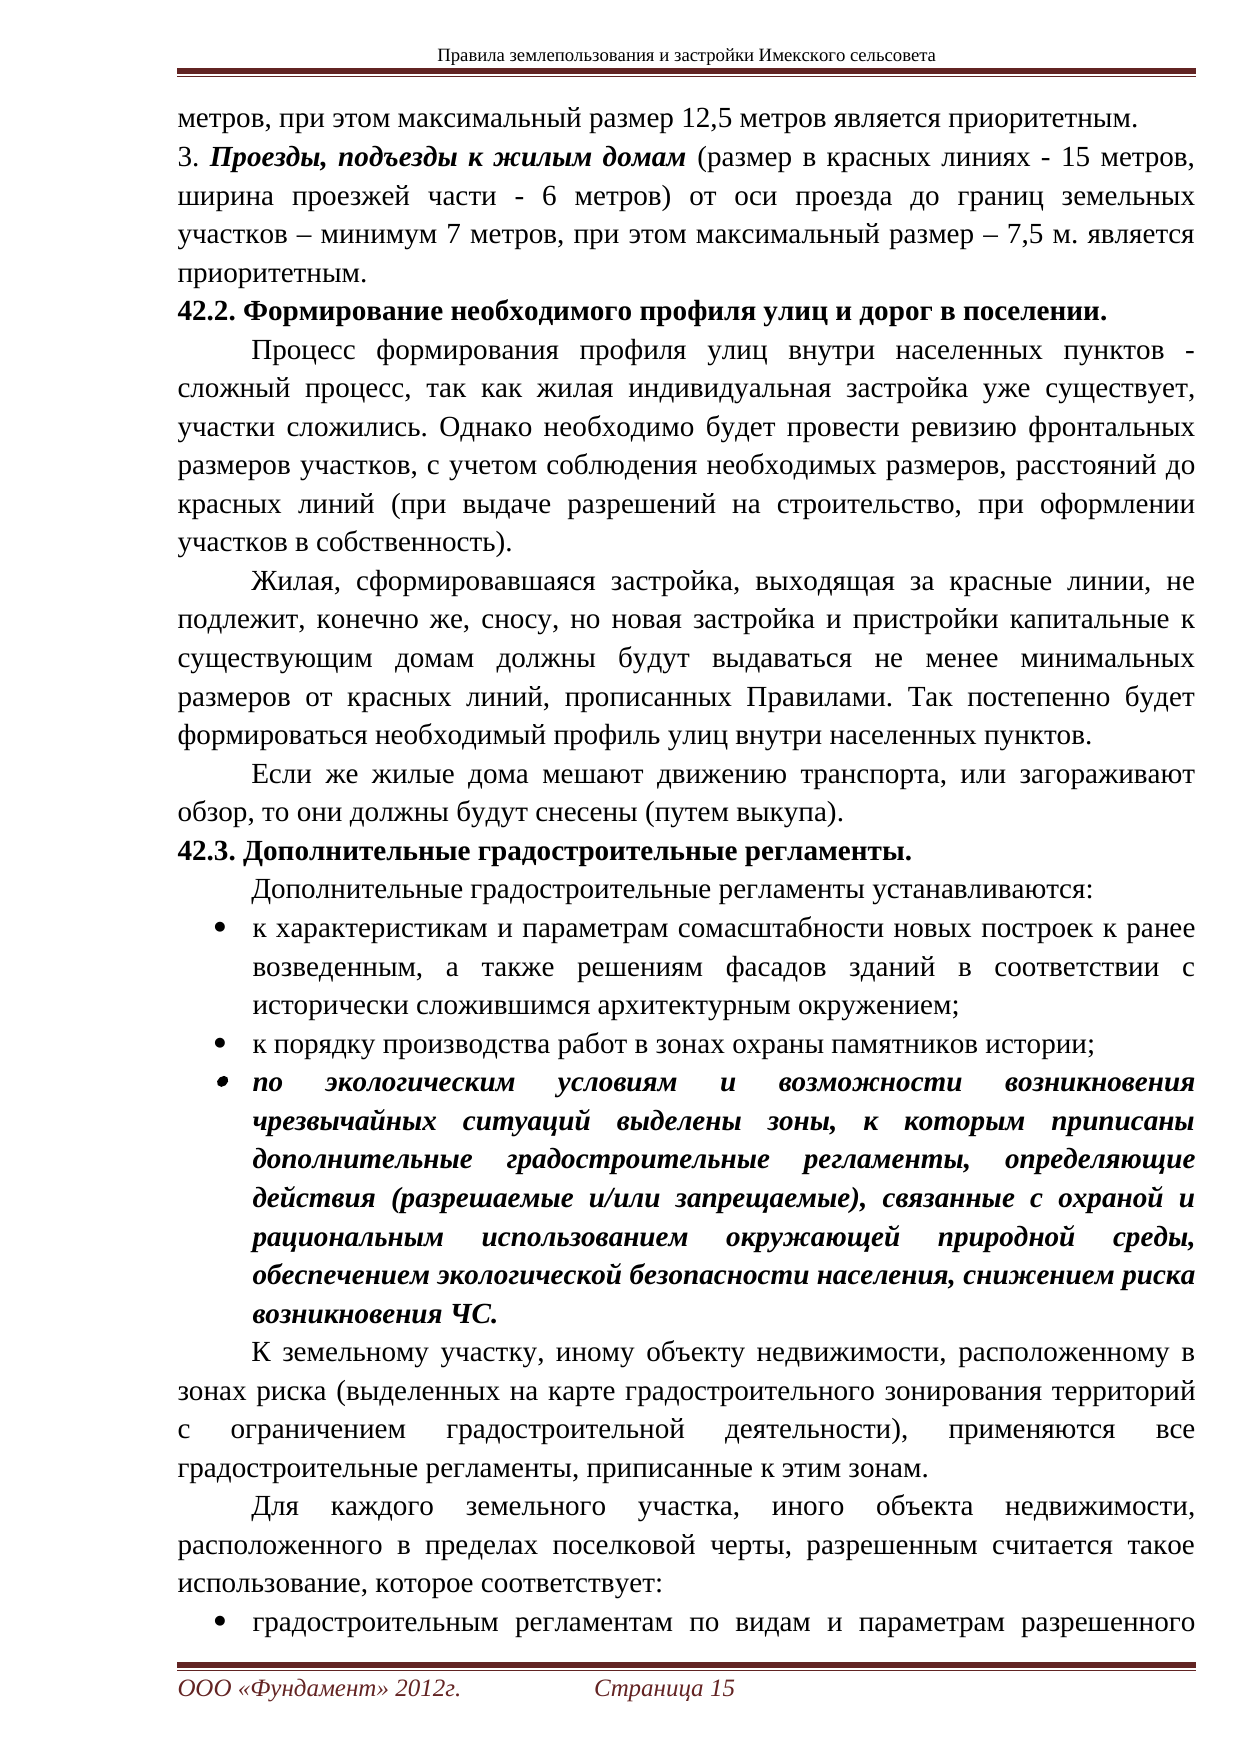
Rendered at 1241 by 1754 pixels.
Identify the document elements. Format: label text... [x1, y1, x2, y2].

text Процесс формирования профиля улиц внутри населенных пунктов - сложный процесс, так как жилая индивидуальная застройка уже существует, участки сложились. Однако необходимо будет провести ревизию фронтальных размеров участков, с учетом соблюдения необходимых размеров, расстояний до красных линий (при выдаче разрешений на строительство, при оформлении участков в собственность). [177, 332, 1196, 558]
list по экологическим условиям и возможности возникновения чрезвычайных ситуаций выделены зоны, к которым приписаны дополнительные градостроительные регламенты, определяющие действия (разрешаемые и/или запрещаемые), связанные с охраной и рациональным использованием окружающей природной среды, обеспечением экологической безопасности населения, снижением риска возникновения ЧС. [215, 1064, 1196, 1329]
list к характеристикам и параметрам сомасштабности новых построек к ранее возведенным, а также решениям фасадов зданий в соответствии с исторически сложившимся архитектурным окружением; [215, 910, 1196, 1021]
text Если же жилые дома мешают движению транспорта, или загораживают обзор, то они должны будут снесены (путем выкупа). [177, 756, 1196, 828]
text 42.2. Формирование необходимого профиля улиц и дорог в поселении. [177, 293, 1196, 327]
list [215, 1604, 1196, 1638]
text 42.3. Дополнительные градостроительные регламенты. [177, 833, 1196, 866]
text Для каждого земельного участка, иного объекта недвижимости, расположенного в пределах поселковой черты, разрешенным считается такое использование, которое соответствует: [177, 1488, 1196, 1599]
text 3. Проезды, подъезды к жилым домам (размер в красных линиях - 15 метров, ширина проезжей части - 6 метров) от оси проезда до границ земельных участков – минимум 7 метров, при этом максимальный размер – 7,5 м. является приоритетным. [177, 139, 1196, 288]
text К земельному участку, иному объекту недвижимости, расположенному в зонах риска (выделенных на карте градостроительного зонирования территорий с ограничением градостроительной деятельности), применяются все градостроительные регламенты, приписанные к этим зонам. [177, 1334, 1196, 1483]
list к порядку производства работ в зонах охраны памятников истории; [215, 1026, 1196, 1059]
text Жилая, сформировавшаяся застройка, выходящая за красные линии, не подлежит, конечно же, сносу, но новая застройка и пристройки капитальные к существующим домам должны будут выдаваться не менее минимальных размеров от красных линий, прописанных Правилами. Так постепенно будет формироваться необходимый профиль улиц внутри населенных пунктов. [177, 563, 1196, 751]
text Дополнительные градостроительные регламенты устанавливаются: [177, 871, 1196, 905]
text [177, 101, 1196, 134]
